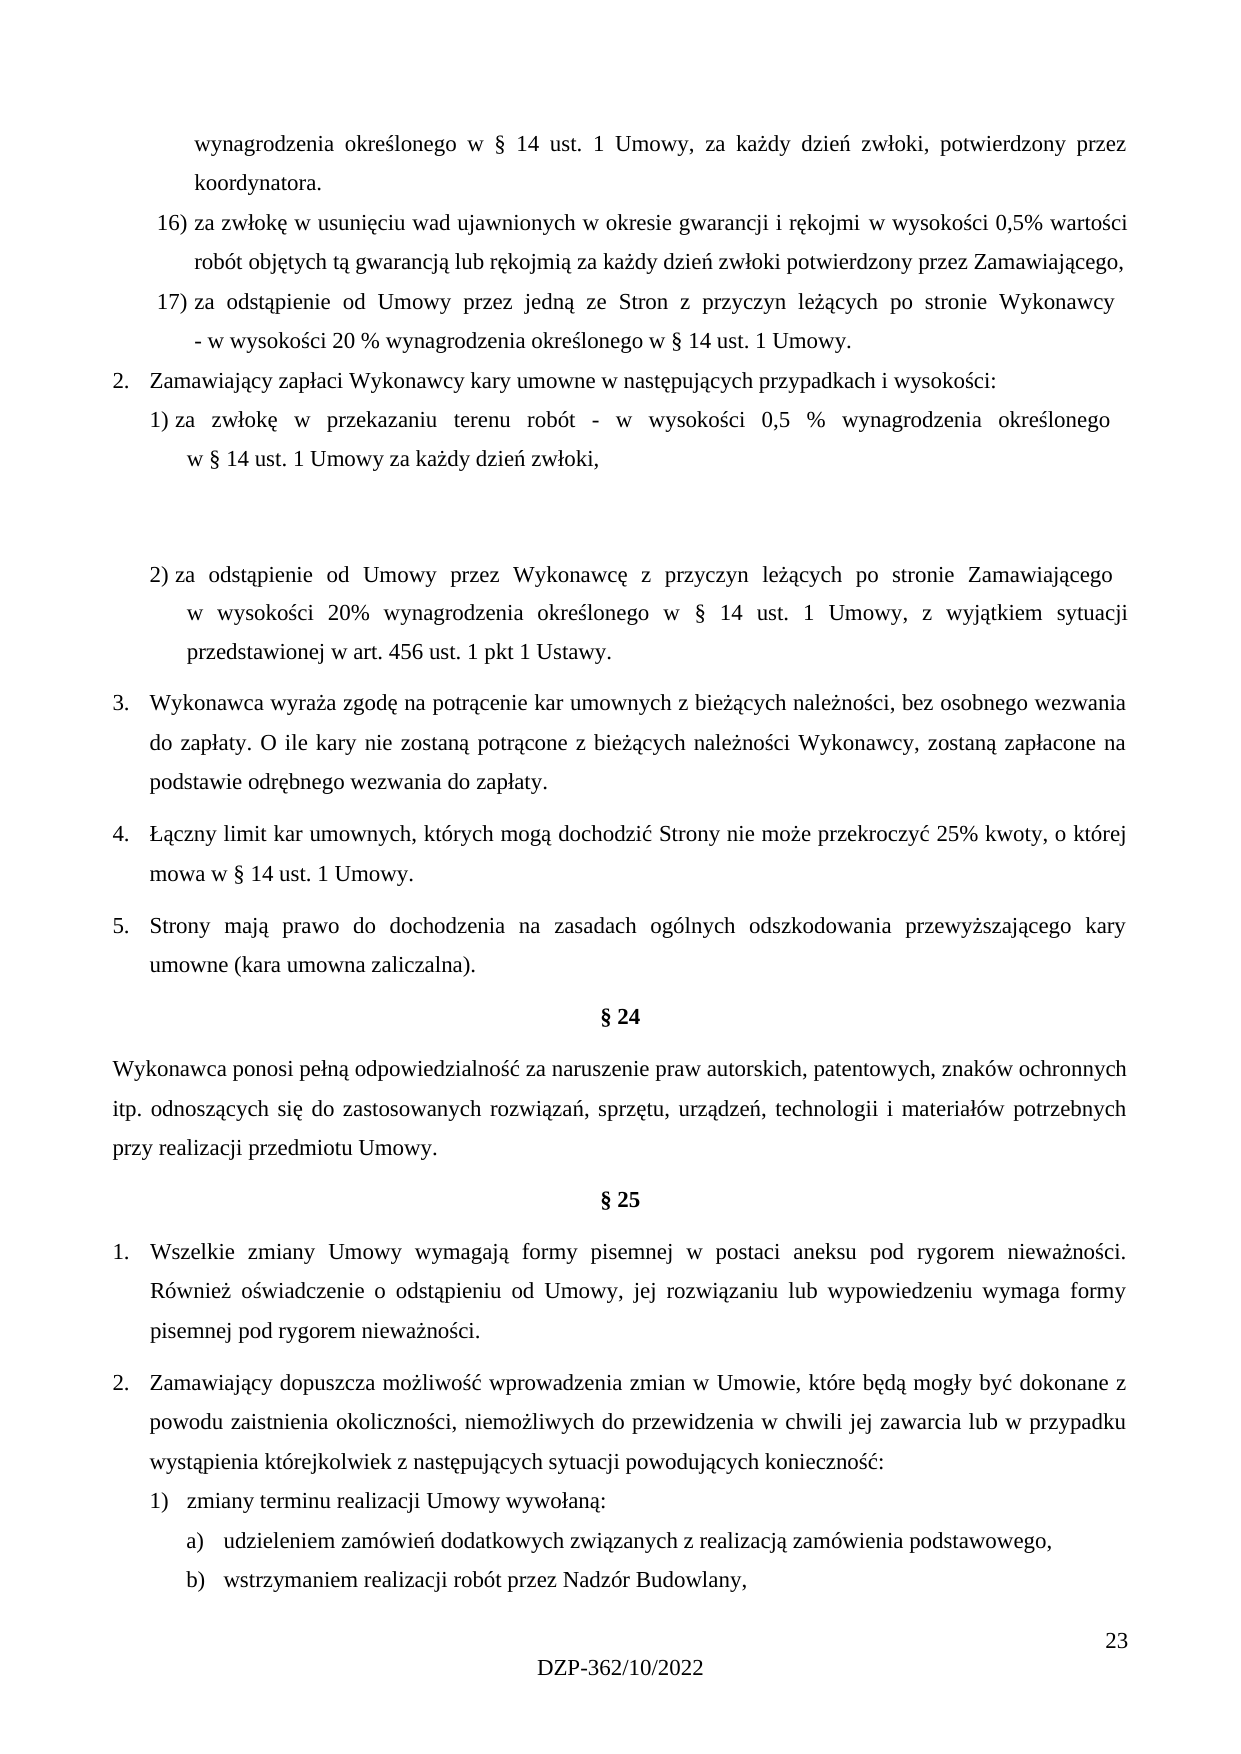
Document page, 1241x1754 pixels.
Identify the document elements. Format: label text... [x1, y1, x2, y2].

list Strony mają prawo do dochodzenia na zasadach ogólnych odszkodowania przewyższającego kary umowne (kara umowna zaliczalna). [112, 912, 1128, 977]
list Wykonawca wyraża zgodę na potrącenie kar umownych z bieżących należności, bez osobnego wezwania do zapłaty. O ile kary nie zostaną potrącone z bieżących należności Wykonawcy, zostaną zapłacone na podstawie odrębnego wezwania do zapłaty. [112, 689, 1128, 794]
list za zwłokę w przekazaniu terenu robót - w wysokości 0,5 % wynagrodzenia określonego w § 14 ust. 1 Umowy za każdy dzień zwłoki, [149, 406, 1128, 471]
text § 24 [112, 1003, 1128, 1029]
list za zwłokę w usunięciu wad ujawnionych w okresie gwarancji i rękojmi w wysokości 0,5% wartości robót objętych tą gwarancją lub rękojmią za każdy dzień zwłoki potwierdzony przez Zamawiającego, [157, 209, 1128, 275]
list wstrzymaniem realizacji robót przez Nadzór Budowlany, [186, 1566, 1128, 1593]
list zmiany terminu realizacji Umowy wywołaną: [149, 1487, 1128, 1514]
list Łączny limit kar umownych, których mogą dochodzić Strony nie może przekroczyć 25% kwoty, o której mowa w § 14 ust. 1 Umowy. [112, 820, 1128, 886]
list za odstąpienie od Umowy przez Wykonawcę z przyczyn leżących po stronie Zamawiającego w wysokości 20% wynagrodzenia określonego w § 14 ust. 1 Umowy, z wyjątkiem sytuacji przedstawionej w art. 456 ust. 1 pkt 1 Ustawy. [149, 561, 1128, 664]
list udzieleniem zamówień dodatkowych związanych z realizacją zamówienia podstawowego, [186, 1527, 1128, 1553]
list Zamawiający dopuszcza możliwość wprowadzenia zmian w Umowie, które będą mogły być dokonane z powodu zaistnienia okoliczności, niemożliwych do przewidzenia w chwili jej zawarcia lub w przypadku wystąpienia którejkolwiek z następujących sytuacji powodujących konieczność: [112, 1369, 1128, 1474]
list Wszelkie zmiany Umowy wymagają formy pisemnej w postaci aneksu pod rygorem nieważności. Również oświadczenie o odstąpieniu od Umowy, jej rozwiązaniu lub wypowiedzeniu wymaga formy pisemnej pod rygorem nieważności. [112, 1238, 1128, 1343]
list Zamawiający zapłaci Wykonawcy kary umowne w następujących przypadkach i wysokości: [112, 367, 1128, 393]
text § 25 [112, 1186, 1128, 1212]
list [157, 130, 1128, 196]
text Wykonawca ponosi pełną odpowiedzialność za naruszenie praw autorskich, patentowych, znaków ochronnych itp. odnoszących się do zastosowanych rozwiązań, sprzętu, urządzeń, technologii i materiałów potrzebnych przy realizacji przedmiotu Umowy. [112, 1055, 1128, 1160]
list za odstąpienie od Umowy przez jedną ze Stron z przyczyn leżących po stronie Wykonawcy - w wysokości 20 % wynagrodzenia określonego w § 14 ust. 1 Umowy. [157, 288, 1128, 354]
